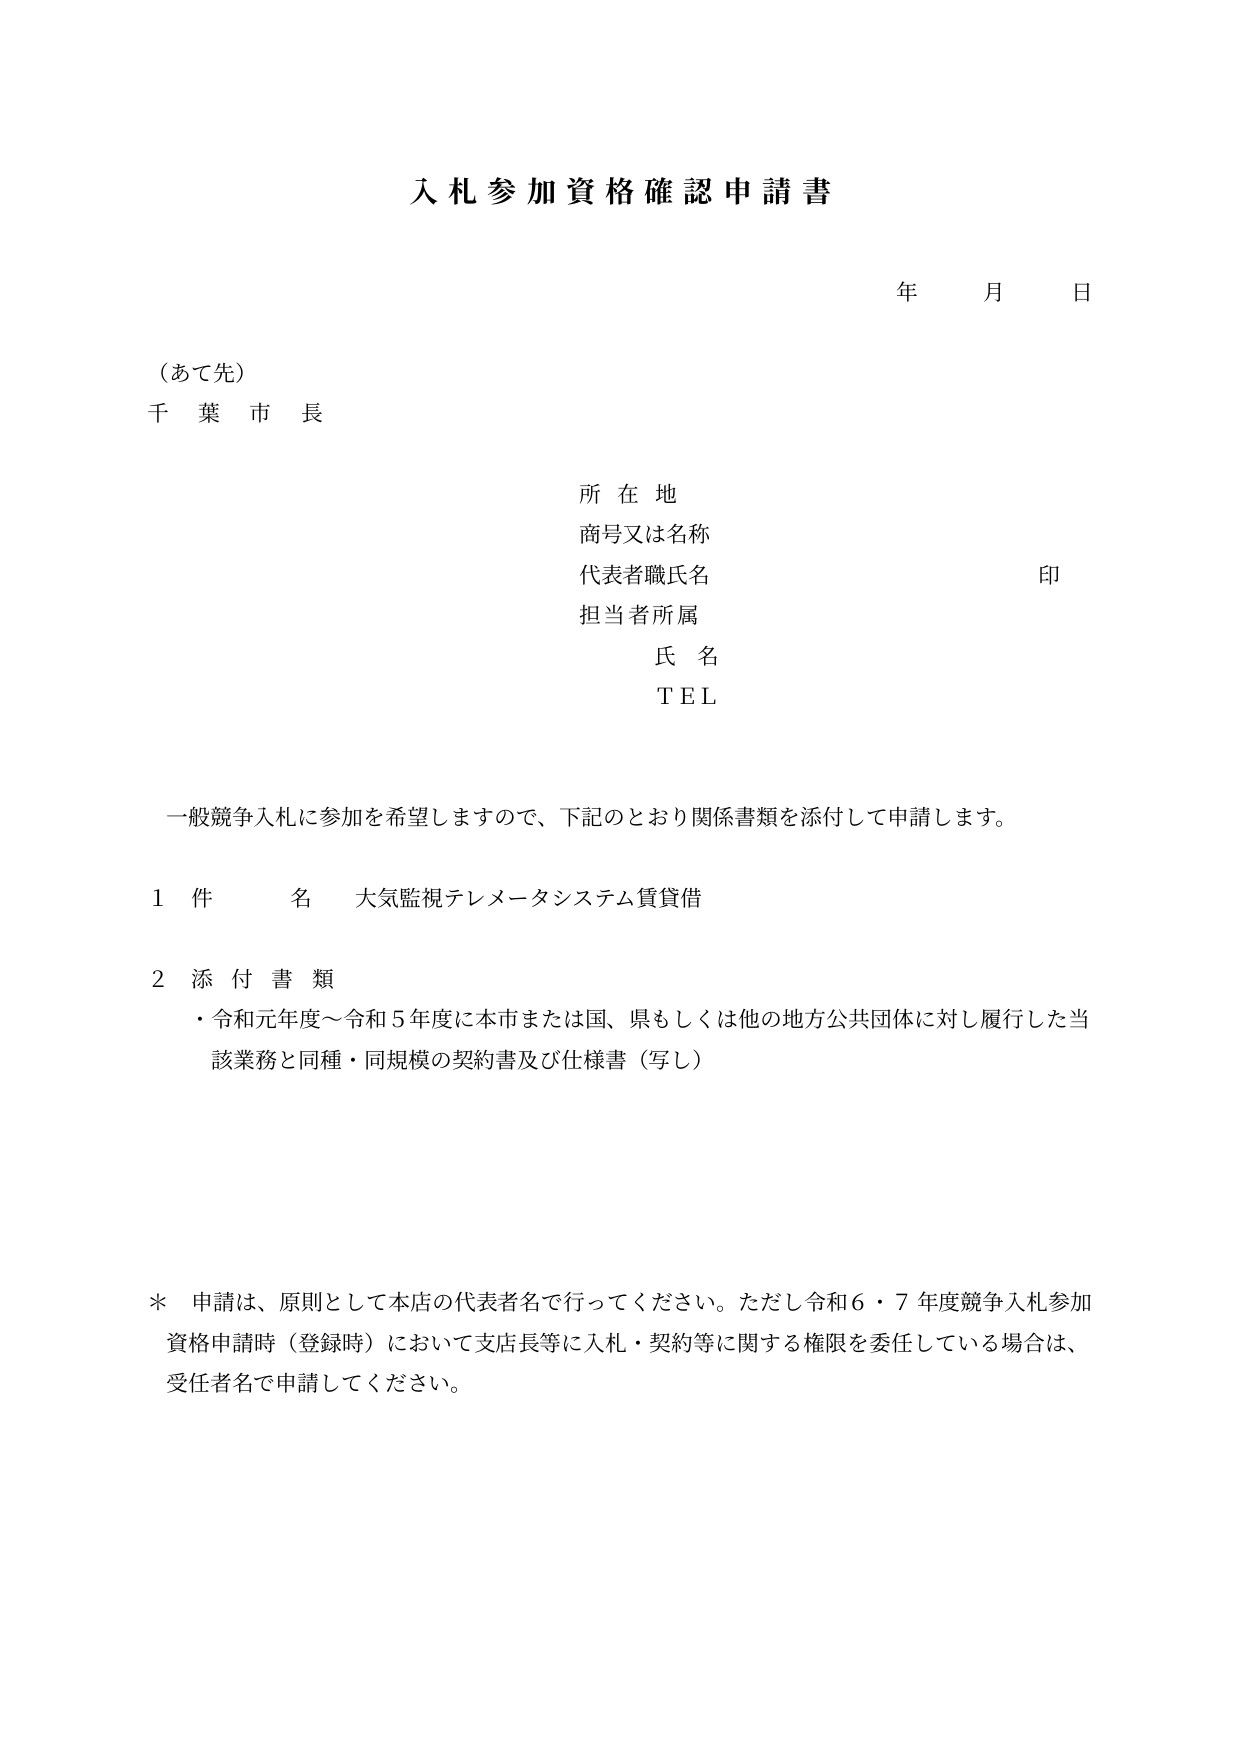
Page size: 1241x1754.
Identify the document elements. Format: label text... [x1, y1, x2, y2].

text ・令和元年度～令和５年度に本市または国、県もしくは他の地方公共団体に対し履行した当該業務と同種・同規模の契約書及び仕様書（写し） [189, 998, 1092, 1079]
text 入札参加資格確認申請書 [148, 149, 1092, 230]
text ２ 添付書類 [148, 958, 1092, 998]
text 年 月 日 [148, 271, 1092, 311]
text 千葉市長 [148, 392, 1092, 432]
text ＊ 申請は、原則として本店の代表者名で行ってください。ただし令和６・７年度競争入札参加資格申請時（登録時）において支店長等に入札・契約等に関する権限を委任している場合は、受任者名で申請してください。 [148, 1281, 1092, 1402]
text 代表者職氏名 印 [148, 554, 1092, 594]
text 氏 名 [148, 634, 1092, 675]
text 所在地 [148, 473, 1092, 513]
text ＴＥＬ [148, 675, 1092, 715]
text 担当者所属 [148, 594, 1092, 634]
text １ 件名 大気監視テレメータシステム賃貸借 [148, 877, 1092, 917]
text 一般競争入札に参加を希望しますので、下記のとおり関係書類を添付して申請します。 [148, 796, 1092, 837]
text （あて先） [148, 352, 1092, 392]
text 商号又は名称 [148, 513, 1092, 554]
